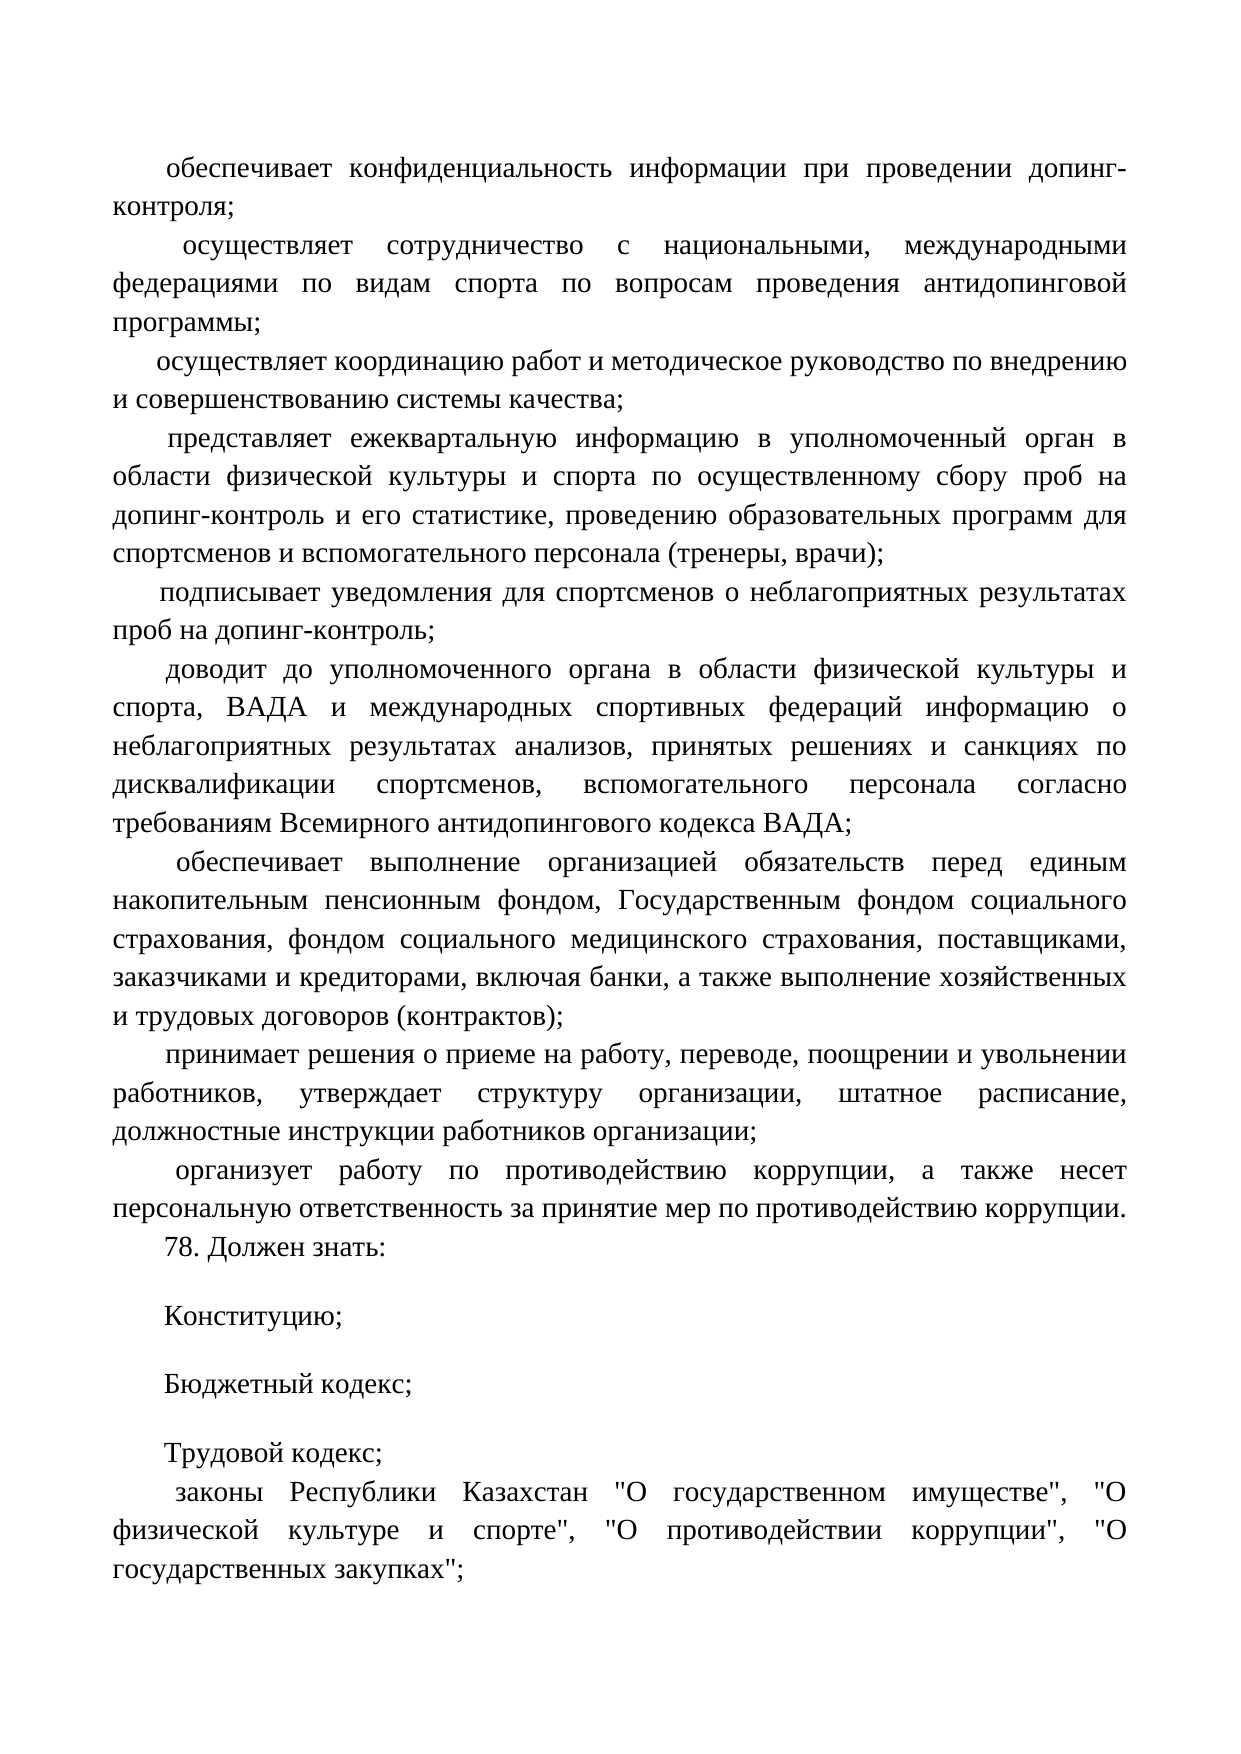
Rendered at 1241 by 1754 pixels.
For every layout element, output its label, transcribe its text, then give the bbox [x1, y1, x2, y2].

text Трудовой кодекс; [112, 1435, 1128, 1469]
text осуществляет сотрудничество с национальными, международными федерациями по видам спорта по вопросам проведения антидопинговой программы; [112, 227, 1128, 338]
text Конституцию; [112, 1298, 1128, 1331]
text подписывает уведомления для спортсменов о неблагоприятных результатах проб на допинг-контроль; [112, 574, 1128, 646]
text обеспечивает конфиденциальность информации при проведении допинг-контроля; [112, 150, 1128, 222]
text Бюджетный кодекс; [112, 1367, 1128, 1400]
text представляет ежеквартальную информацию в уполномоченный орган в области физической культуры и спорта по осуществленному сбору проб на допинг-контроль и его статистике, проведению образовательных программ для спортсменов и вспомогательного персонала (тренеры, врачи); [112, 420, 1128, 569]
text доводит до уполномоченного органа в области физической культуры и спорта, ВАДА и международных спортивных федераций информацию о неблагоприятных результатах анализов, принятых решениях и санкциях по дисквалификации спортсменов, вспомогательного персонала согласно требованиям Всемирного антидопингового кодекса ВАДА; [112, 651, 1128, 839]
text законы Республики Казахстан "О государственном имуществе", "О физической культуре и спорте", "О противодействии коррупции", "О государственных закупках"; [112, 1474, 1128, 1584]
text организует работу по противодействию коррупции, а также несет персональную ответственность за принятие мер по противодействию коррупции. [112, 1152, 1128, 1224]
text 78. Должен знать: [112, 1229, 1128, 1263]
text обеспечивает выполнение организацией обязательств перед единым накопительным пенсионным фондом, Государственным фондом социального страхования, фондом социального медицинского страхования, поставщиками, заказчиками и кредиторами, включая банки, а также выполнение хозяйственных и трудовых договоров (контрактов); [112, 844, 1128, 1031]
text осуществляет координацию работ и методическое руководство по внедрению и совершенствованию системы качества; [112, 343, 1128, 415]
text принимает решения о приеме на работу, переводе, поощрении и увольнении работников, утверждает структуру организации, штатное расписание, должностные инструкции работников организации; [112, 1036, 1128, 1147]
